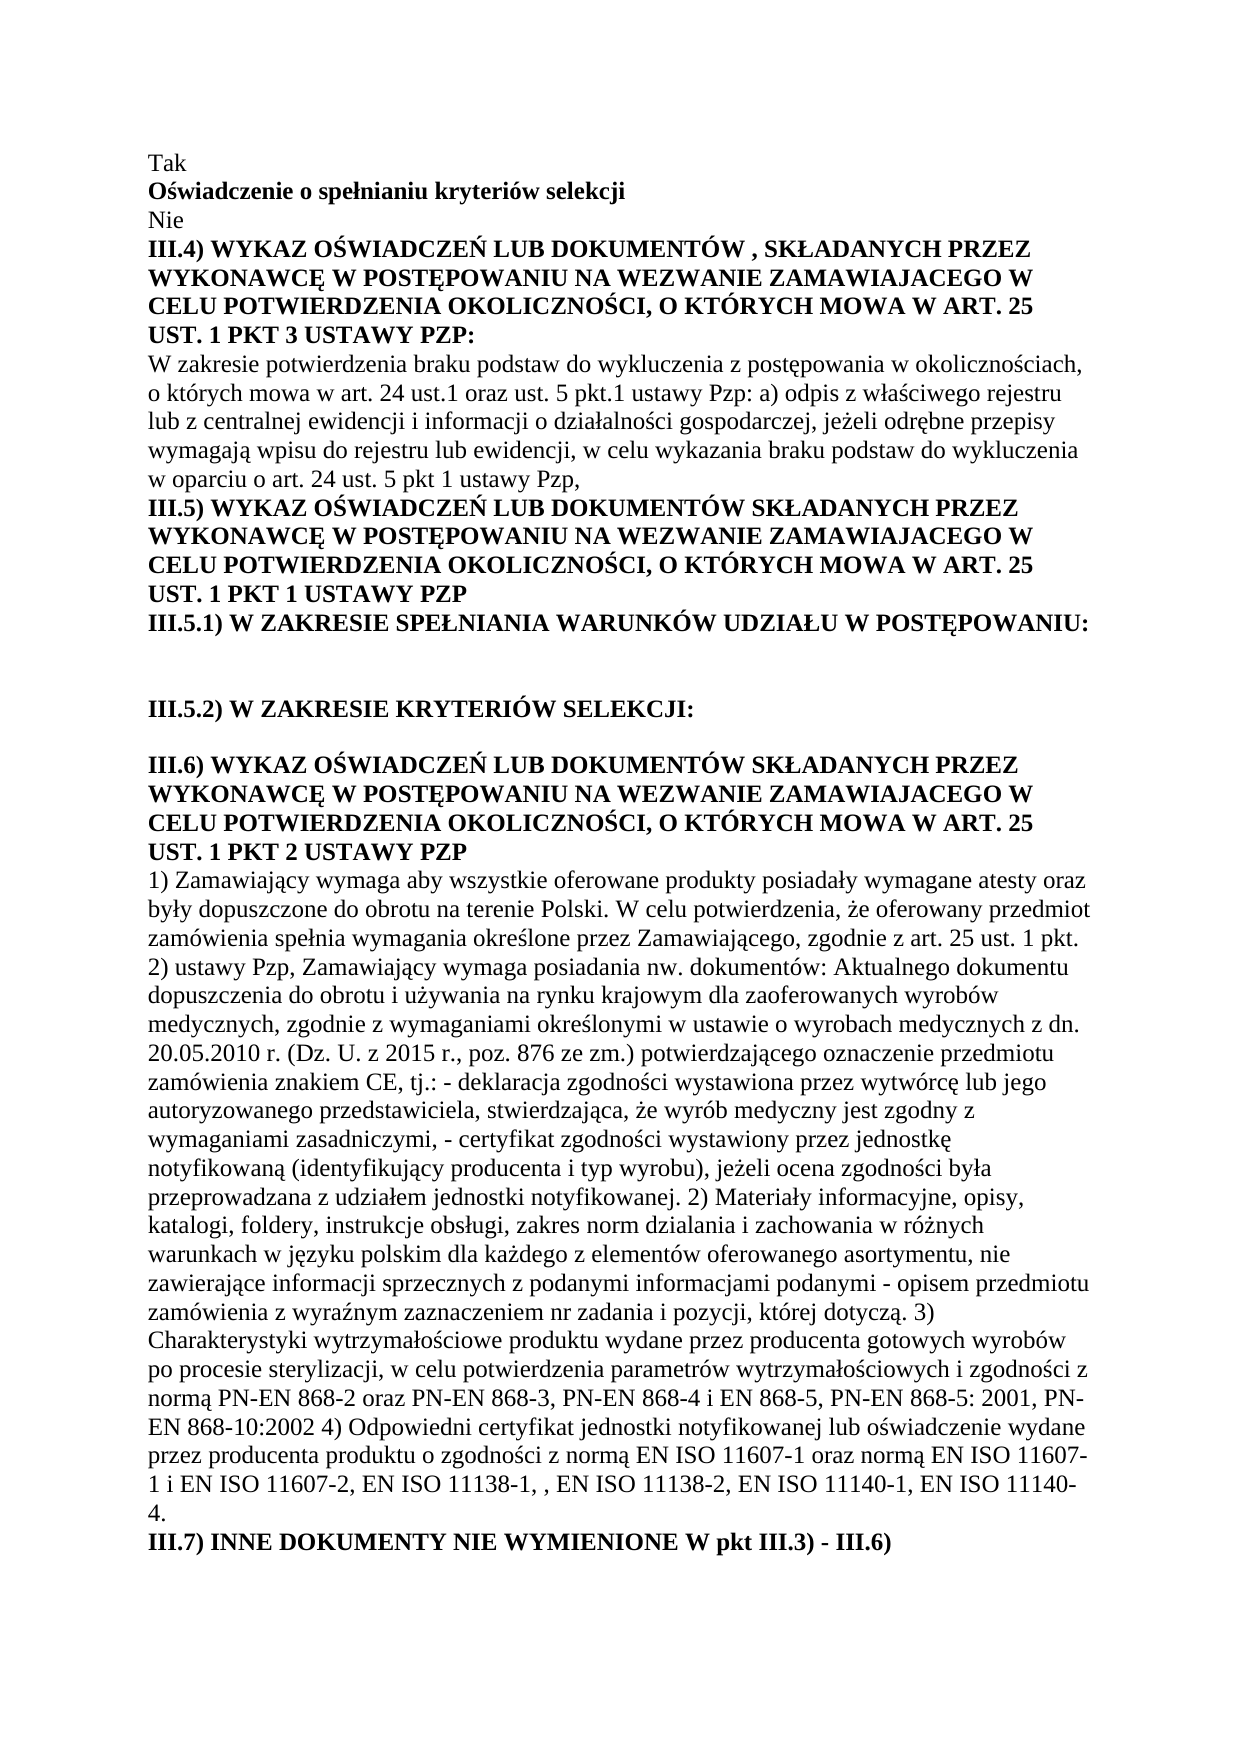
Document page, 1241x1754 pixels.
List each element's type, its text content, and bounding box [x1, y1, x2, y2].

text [148, 148, 1093, 234]
text III.5) WYKAZ OŚWIADCZEŃ LUB DOKUMENTÓW SKŁADANYCH PRZEZ WYKONAWCĘ W POSTĘPOWANIU NA WEZWANIE ZAMAWIAJACEGO W CELU POTWIERDZENIA OKOLICZNOŚCI, O KTÓRYCH MOWA W ART. 25 UST. 1 PKT 1 USTAWY PZP [148, 493, 1093, 608]
text III.5.1) W ZAKRESIE SPEŁNIANIA WARUNKÓW UDZIAŁU W POSTĘPOWANIU: III.5.2) W ZAKRESIE KRYTERIÓW SELEKCJI: [148, 608, 1093, 751]
text III.4) WYKAZ OŚWIADCZEŃ LUB DOKUMENTÓW , SKŁADANYCH PRZEZ WYKONAWCĘ W POSTĘPOWANIU NA WEZWANIE ZAMAWIAJACEGO W CELU POTWIERDZENIA OKOLICZNOŚCI, O KTÓRYCH MOWA W ART. 25 UST. 1 PKT 3 USTAWY PZP: [148, 234, 1093, 349]
text III.6) WYKAZ OŚWIADCZEŃ LUB DOKUMENTÓW SKŁADANYCH PRZEZ WYKONAWCĘ W POSTĘPOWANIU NA WEZWANIE ZAMAWIAJACEGO W CELU POTWIERDZENIA OKOLICZNOŚCI, O KTÓRYCH MOWA W ART. 25 UST. 1 PKT 2 USTAWY PZP [148, 751, 1093, 866]
text W zakresie potwierdzenia braku podstaw do wykluczenia z postępowania w okolicznościach, o których mowa w art. 24 ust.1 oraz ust. 5 pkt.1 ustawy Pzp: a) odpis z właściwego rejestru lub z centralnej ewidencji i informacji o działalności gospodarczej, jeżeli odrębne przepisy wymagają wpisu do rejestru lub ewidencji, w celu wykazania braku podstaw do wykluczenia w oparciu o art. 24 ust. 5 pkt 1 ustawy Pzp, [148, 349, 1093, 493]
text III.7) INNE DOKUMENTY NIE WYMIENIONE W pkt III.3) - III.6) [148, 1527, 1093, 1556]
text 1) Zamawiający wymaga aby wszystkie oferowane produkty posiadały wymagane atesty oraz były dopuszczone do obrotu na terenie Polski. W celu potwierdzenia, że oferowany przedmiot zamówienia spełnia wymagania określone przez Zamawiającego, zgodnie z art. 25 ust. 1 pkt. 2) ustawy Pzp, Zamawiający wymaga posiadania nw. dokumentów: Aktualnego dokumentu dopuszczenia do obrotu i używania na rynku krajowym dla zaoferowanych wyrobów medycznych, zgodnie z wymaganiami określonymi w ustawie o wyrobach medycznych z dn. 20.05.2010 r. (Dz. U. z 2015 r., poz. 876 ze zm.) potwierdzającego oznaczenie przedmiotu zamówienia znakiem CE, tj.: - deklaracja zgodności wystawiona przez wytwórcę lub jego autoryzowanego przedstawiciela, stwierdzająca, że wyrób medyczny jest zgodny z wymaganiami zasadniczymi, - certyfikat zgodności wystawiony przez jednostkę notyfikowaną (identyfikujący producenta i typ wyrobu), jeżeli ocena zgodności była przeprowadzana z udziałem jednostki notyfikowanej. 2) Materiały informacyjne, opisy, katalogi, foldery, instrukcje obsługi, zakres norm dzialania i zachowania w różnych warunkach w języku polskim dla każdego z elementów oferowanego asortymentu, nie zawierające informacji sprzecznych z podanymi informacjami podanymi - opisem przedmiotu zamówienia z wyraźnym zaznaczeniem nr zadania i pozycji, której dotyczą. 3) Charakterystyki wytrzymałościowe produktu wydane przez producenta gotowych wyrobów po procesie sterylizacji, w celu potwierdzenia parametrów wytrzymałościowych i zgodności z normą PN-EN 868-2 oraz PN-EN 868-3, PN-EN 868-4 i EN 868-5, PN-EN 868-5: 2001, PN-EN 868-10:2002 4) Odpowiedni certyfikat jednostki notyfikowanej lub oświadczenie wydane przez producenta produktu o zgodności z normą EN ISO 11607-1 oraz normą EN ISO 11607-1 i EN ISO 11607-2, EN ISO 11138-1, , EN ISO 11138-2, EN ISO 11140-1, EN ISO 11140-4. [148, 866, 1093, 1527]
